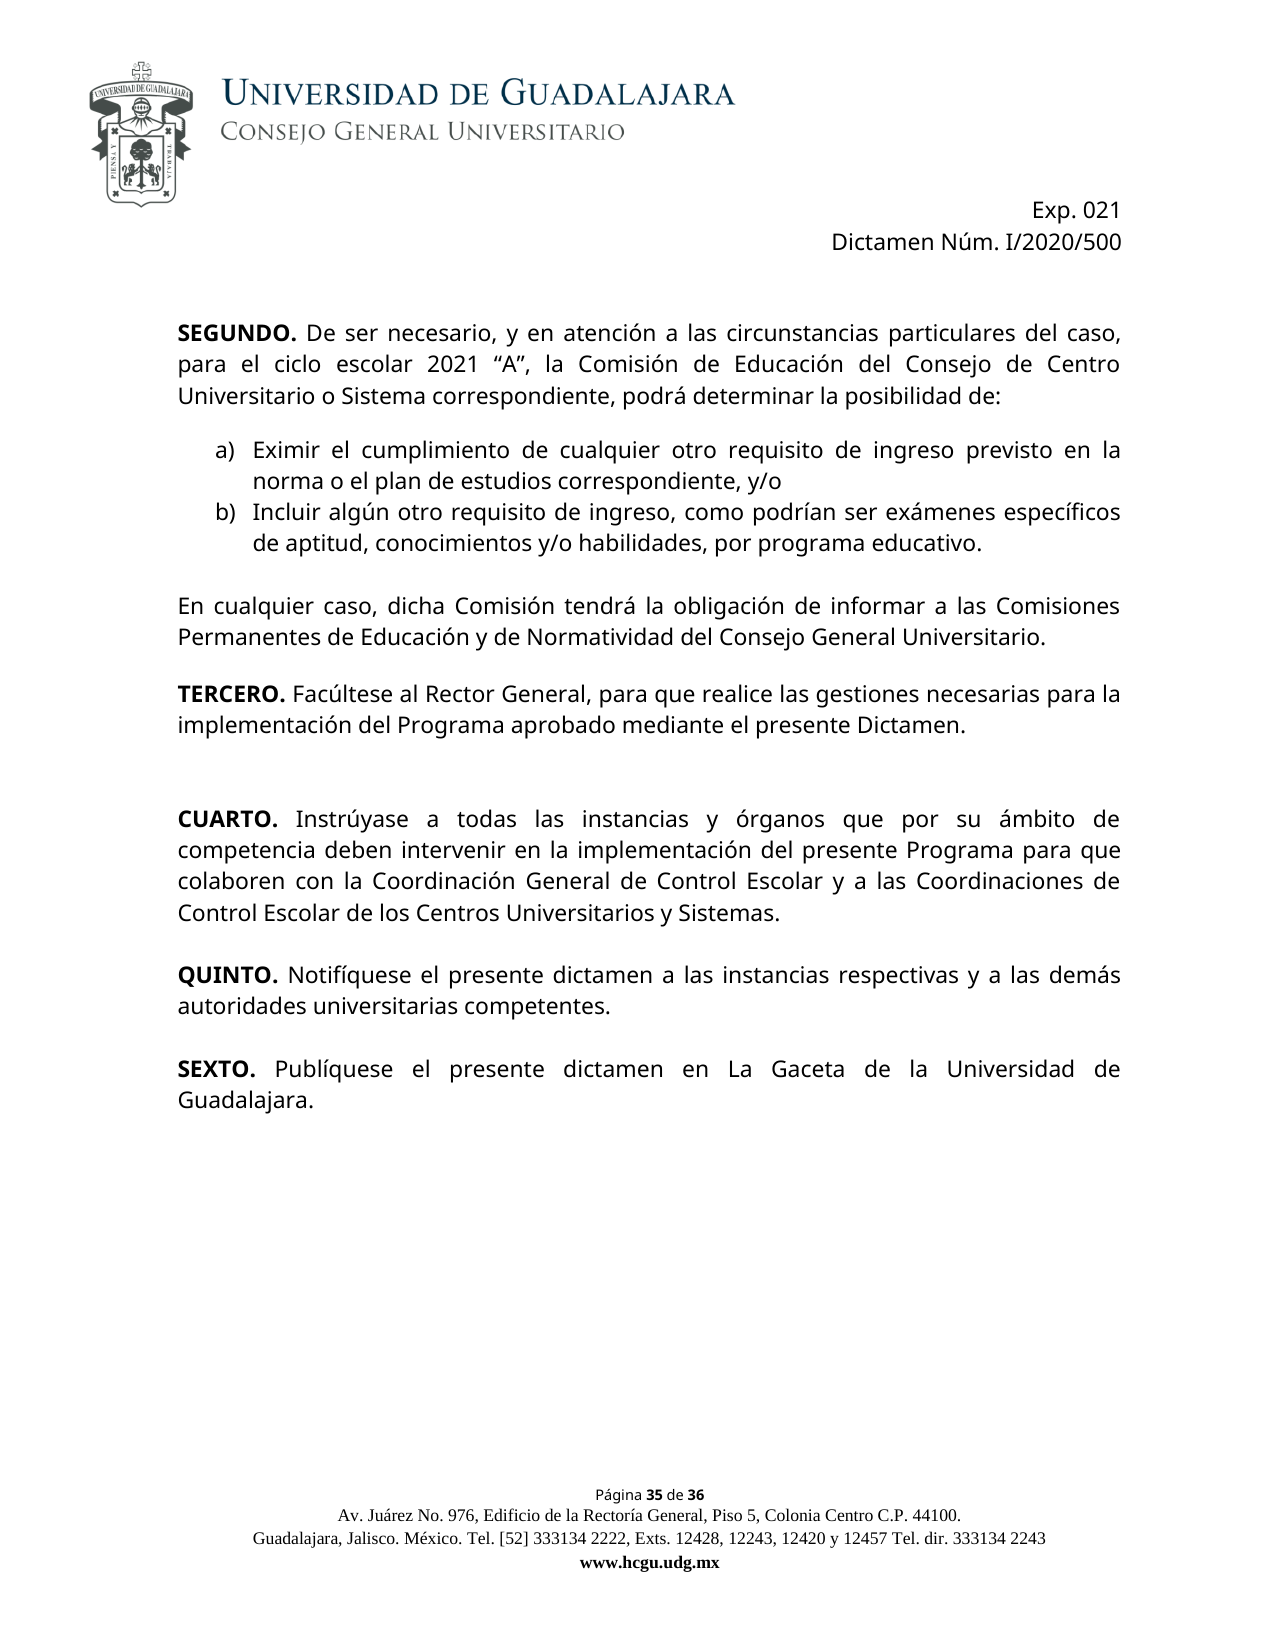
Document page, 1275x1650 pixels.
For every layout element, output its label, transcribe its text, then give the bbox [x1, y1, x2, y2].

list Incluir algún otro requisito de ingreso, como podrían ser exámenes específicos de aptitud, conocimientos y/o habilidades, por programa educativo. [215, 496, 1122, 558]
text SEGUNDO. De ser necesario, y en atención a las circunstancias particulares del caso, para el ciclo escolar 2021 “A”, la Comisión de Educación del Consejo de Centro Universitario o Sistema correspondiente, podrá determinar la posibilidad de: [177, 317, 1122, 411]
text TERCERO. Facúltese al Rector General, para que realice las gestiones necesarias para la implementación del Programa aprobado mediante el presente Dictamen. [177, 678, 1122, 740]
text QUINTO. Notifíquese el presente dictamen a las instancias respectivas y a las demás autoridades universitarias competentes. [177, 959, 1122, 1022]
text CUARTO. Instrúyase a todas las instancias y órganos que por su ámbito de competencia deben intervenir en la implementación del presente Programa para que colaboren con la Coordinación General de Control Escolar y a las Coordinaciones de Control Escolar de los Centros Universitarios y Sistemas. [177, 803, 1122, 928]
picture [1, 1, 1274, 268]
text En cualquier caso, dicha Comisión tendrá la obligación de informar a las Comisiones Permanentes de Educación y de Normatividad del Consejo General Universitario. [177, 590, 1122, 652]
text SEXTO. Publíquese el presente dictamen en La Gaceta de la Universidad de Guadalajara. [177, 1053, 1122, 1115]
list Eximir el cumplimiento de cualquier otro requisito de ingreso previsto en la norma o el plan de estudios correspondiente, y/o [215, 433, 1122, 496]
